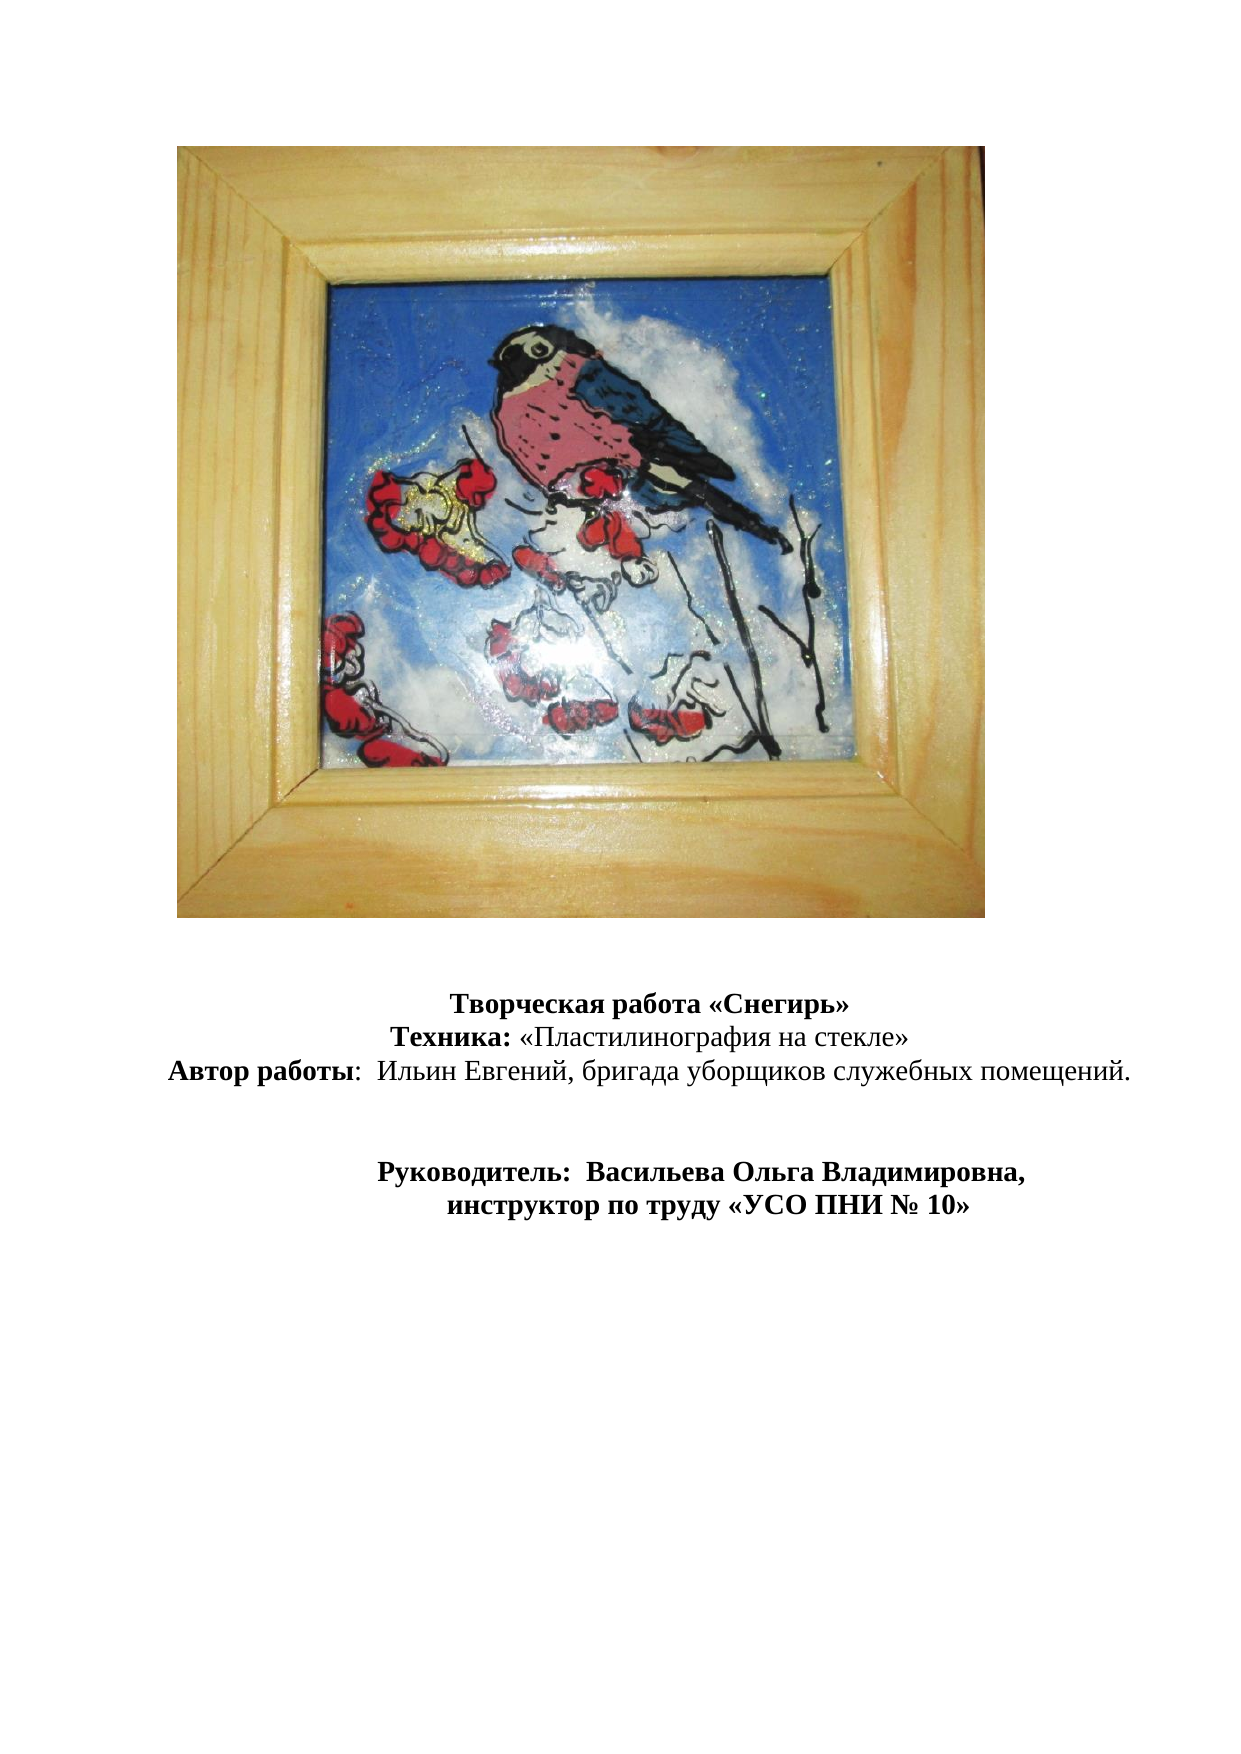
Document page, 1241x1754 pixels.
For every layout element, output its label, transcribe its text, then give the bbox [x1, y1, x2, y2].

text Техника: «Пластилинография на стекле» [148, 1019, 1152, 1053]
text Руководитель: Васильева Ольга Владимировна, [251, 1154, 1152, 1187]
text Творческая работа «Снегирь» [148, 986, 1152, 1019]
text инструктор по труду «УСО ПНИ № 10» [251, 1187, 1152, 1221]
text Автор работы: Ильин Евгений, бригада уборщиков служебных помещений. [148, 1053, 1152, 1087]
picture [177, 146, 985, 918]
